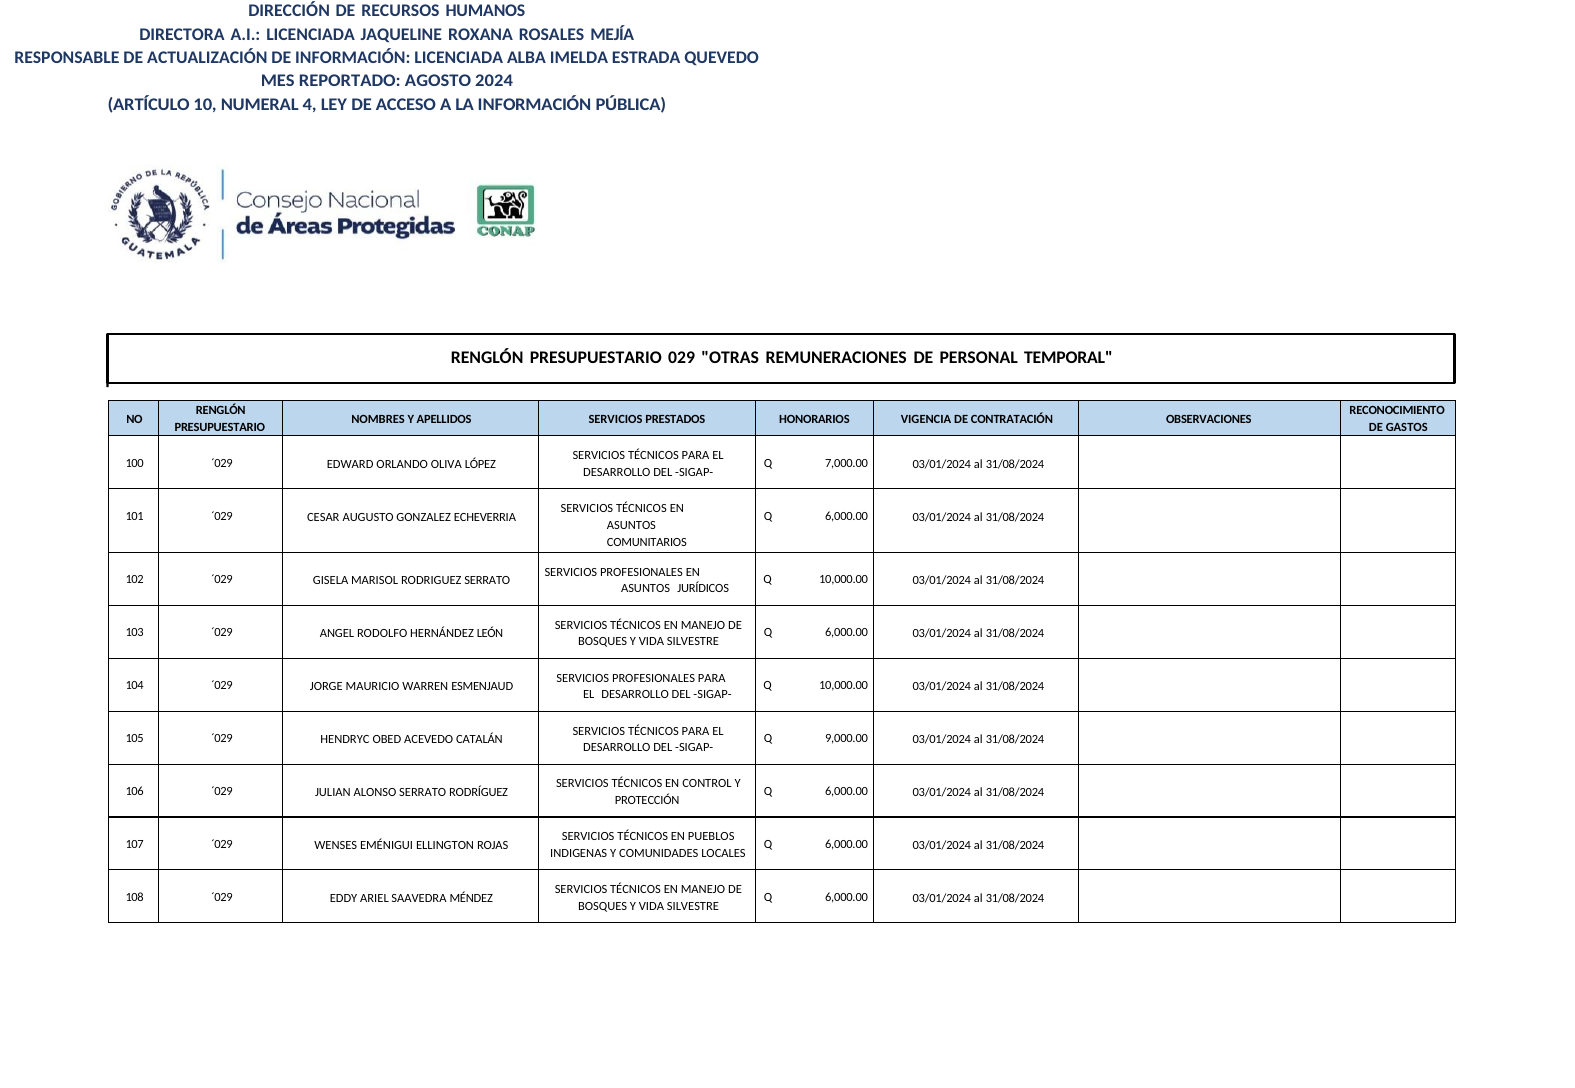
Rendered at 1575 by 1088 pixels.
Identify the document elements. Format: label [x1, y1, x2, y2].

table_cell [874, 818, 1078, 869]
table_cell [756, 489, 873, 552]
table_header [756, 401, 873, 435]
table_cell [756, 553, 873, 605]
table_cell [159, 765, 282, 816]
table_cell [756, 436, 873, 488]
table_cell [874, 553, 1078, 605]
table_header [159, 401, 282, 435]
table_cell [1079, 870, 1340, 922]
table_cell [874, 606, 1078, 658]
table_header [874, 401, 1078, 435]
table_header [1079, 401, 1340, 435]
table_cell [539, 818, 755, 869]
picture [107, 164, 537, 263]
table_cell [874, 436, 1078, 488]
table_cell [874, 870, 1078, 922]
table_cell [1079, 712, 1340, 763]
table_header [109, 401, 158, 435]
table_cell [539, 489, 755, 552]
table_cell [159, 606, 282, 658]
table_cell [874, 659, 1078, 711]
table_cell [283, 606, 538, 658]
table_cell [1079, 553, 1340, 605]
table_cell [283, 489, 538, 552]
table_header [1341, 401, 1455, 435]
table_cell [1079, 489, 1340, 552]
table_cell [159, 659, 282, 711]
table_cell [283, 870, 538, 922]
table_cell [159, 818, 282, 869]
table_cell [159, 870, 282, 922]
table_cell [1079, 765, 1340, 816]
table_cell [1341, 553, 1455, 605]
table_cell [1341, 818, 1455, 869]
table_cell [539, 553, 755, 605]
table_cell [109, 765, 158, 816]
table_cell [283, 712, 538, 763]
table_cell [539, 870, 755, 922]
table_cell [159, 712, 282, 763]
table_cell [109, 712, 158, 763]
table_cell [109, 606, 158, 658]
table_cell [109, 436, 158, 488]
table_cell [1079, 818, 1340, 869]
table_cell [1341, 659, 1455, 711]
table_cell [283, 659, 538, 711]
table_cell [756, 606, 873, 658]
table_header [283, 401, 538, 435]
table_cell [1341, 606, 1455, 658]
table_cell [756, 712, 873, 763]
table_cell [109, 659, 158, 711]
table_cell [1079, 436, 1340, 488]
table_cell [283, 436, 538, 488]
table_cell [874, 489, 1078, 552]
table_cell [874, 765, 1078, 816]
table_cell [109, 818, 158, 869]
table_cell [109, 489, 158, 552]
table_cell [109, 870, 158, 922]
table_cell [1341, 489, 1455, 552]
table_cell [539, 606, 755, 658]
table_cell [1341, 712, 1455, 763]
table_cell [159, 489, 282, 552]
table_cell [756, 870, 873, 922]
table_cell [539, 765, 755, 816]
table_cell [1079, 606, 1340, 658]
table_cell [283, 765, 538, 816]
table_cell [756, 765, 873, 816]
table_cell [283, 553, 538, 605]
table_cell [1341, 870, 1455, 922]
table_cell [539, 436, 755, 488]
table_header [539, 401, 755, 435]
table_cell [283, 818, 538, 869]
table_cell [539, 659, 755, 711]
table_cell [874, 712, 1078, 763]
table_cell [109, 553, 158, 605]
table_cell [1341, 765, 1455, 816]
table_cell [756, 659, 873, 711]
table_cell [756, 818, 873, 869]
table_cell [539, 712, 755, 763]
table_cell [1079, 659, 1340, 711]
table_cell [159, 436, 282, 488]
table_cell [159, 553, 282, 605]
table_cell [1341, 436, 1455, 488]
